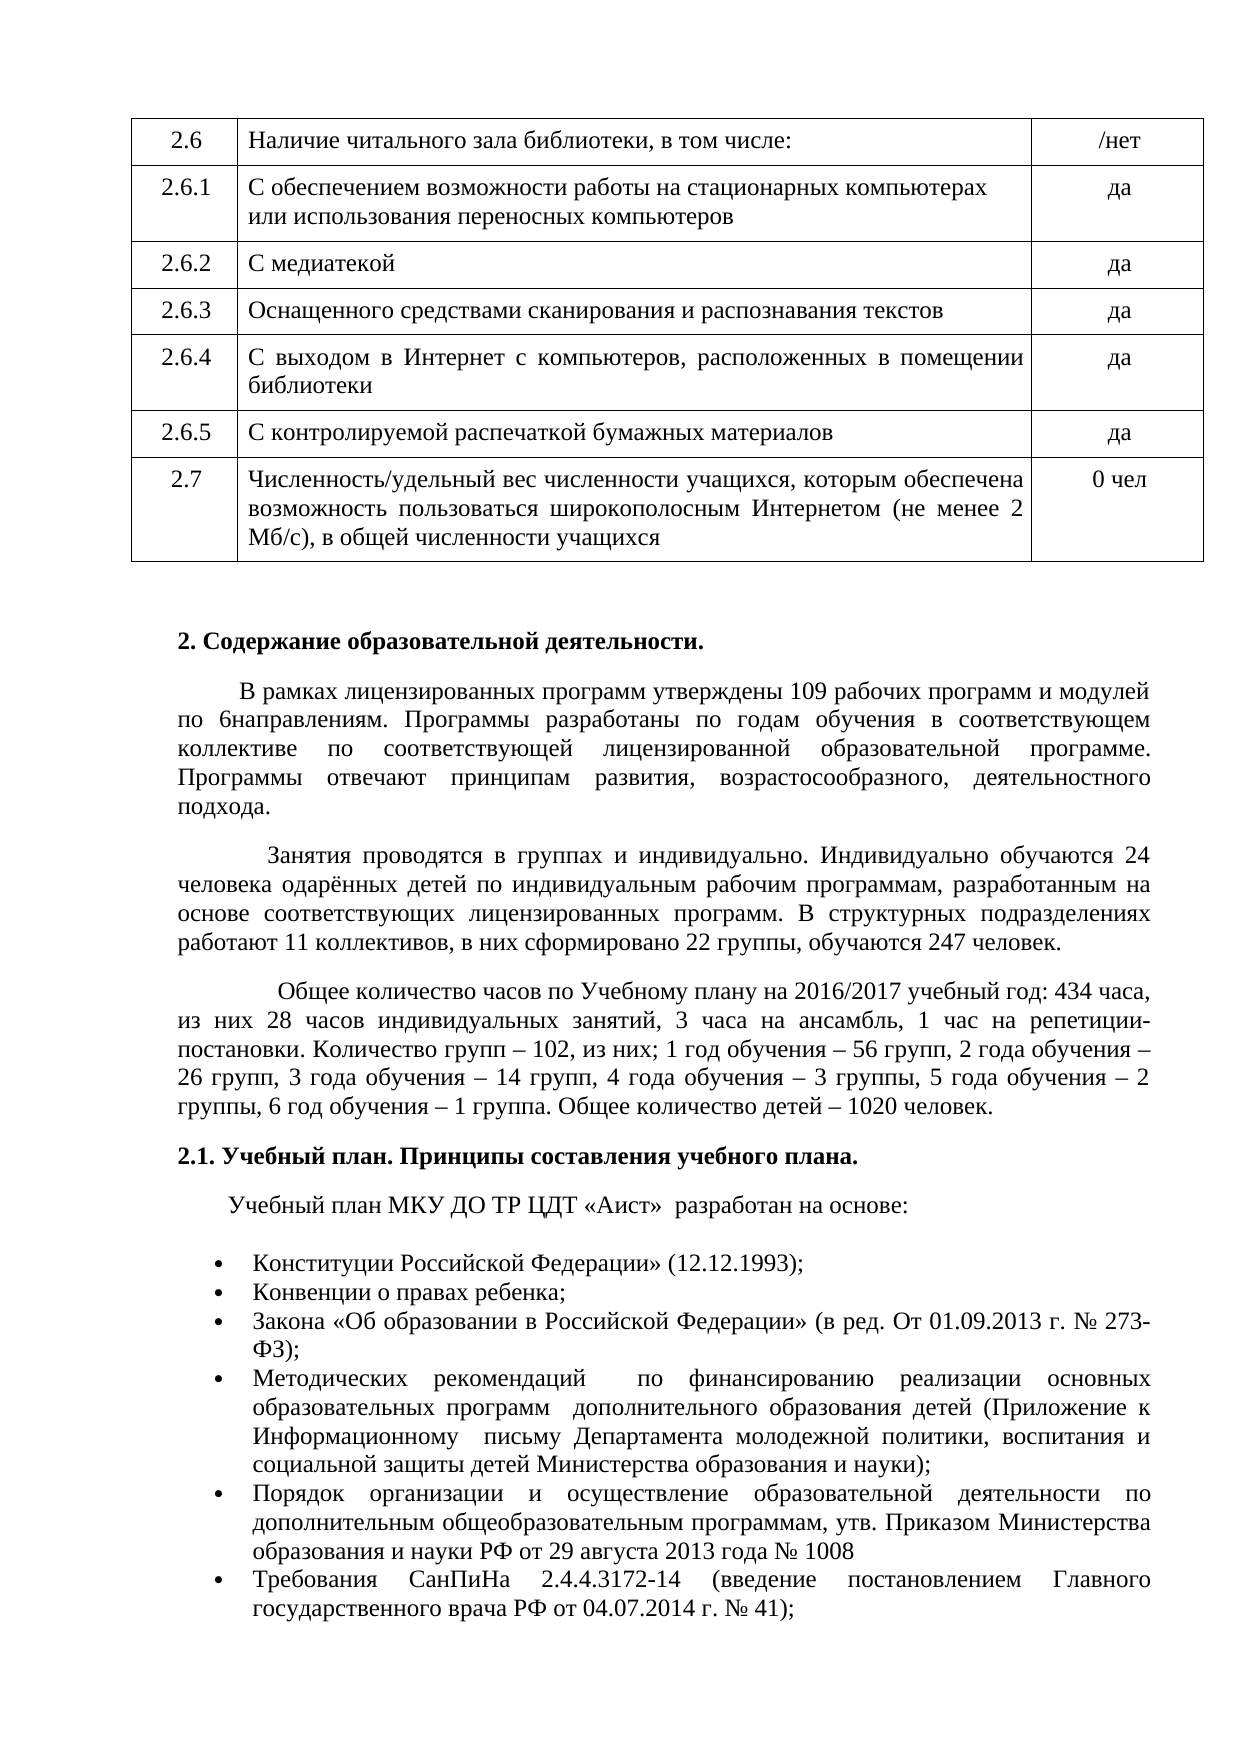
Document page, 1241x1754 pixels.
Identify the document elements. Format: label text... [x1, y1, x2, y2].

table_cell Оснащенного средствами сканирования и распознавания текстов [238, 289, 1031, 334]
table_cell да [1032, 411, 1203, 457]
table_cell 2.7 [132, 458, 237, 561]
text 2.1. Учебный план. Принципы составления учебного плана. [177, 1141, 1152, 1169]
table_cell да [1032, 242, 1203, 287]
text В рамках лицензированных программ утверждены 109 рабочих программ и модулей по 6направлениям. Программы разработаны по годам обучения в соответствующем коллективе по соответствующей лицензированной образовательной программе. Программы отвечают принципам развития, возрастосообразного, деятельностного подхода. [177, 676, 1152, 819]
text 2. Содержание образовательной деятельности. [177, 626, 1152, 655]
table_cell да [1032, 335, 1203, 410]
table_cell 2.6.1 [132, 166, 237, 241]
table_cell 2.6 [132, 119, 237, 165]
table_cell 0 чел [1032, 458, 1203, 561]
table_cell С контролируемой распечаткой бумажных материалов [238, 411, 1031, 457]
text Общее количество часов по Учебному плану на 2016/2017 учебный год: 434 часа, из них 28 часов индивидуальных занятий, 3 часа на ансамбль, 1 час на репетиции-постановки. Количество групп – 102, из них; 1 год обучения – 56 групп, 2 года обучения – 26 групп, 3 года обучения – 14 групп, 4 года обучения – 3 группы, 5 года обучения – 2 группы, 6 год обучения – 1 группа. Общее количество детей – 1020 человек. [177, 976, 1152, 1120]
table_cell С выходом в Интернет с компьютеров, расположенных в помещении библиотеки [238, 335, 1031, 410]
table_cell /нет [1032, 119, 1203, 165]
table_cell Численность/удельный вес численности учащихся, которым обеспечена возможность пользоваться широкополосным Интернетом (не менее 2 Мб/с), в общей численности учащихся [238, 458, 1031, 561]
table_cell 2.6.4 [132, 335, 237, 410]
list Методических рекомендаций по финансированию реализации основных образовательных программ дополнительного образования детей (Приложение к Информационному письму Департамента молодежной политики, воспитания и социальной защиты детей Министерства образования и науки); [215, 1363, 1152, 1478]
table_cell да [1032, 166, 1203, 241]
list Закона «Об образовании в Российской Федерации» (в ред. От 01.09.2013 г. № 273-ФЗ); [215, 1306, 1152, 1363]
text Учебный план МКУ ДО ТР ЦДТ «Аист» разработан на основе: [177, 1190, 1152, 1219]
list Порядок организации и осуществление образовательной деятельности по дополнительным общеобразовательным программам, утв. Приказом Министерства образования и науки РФ от 29 августа 2013 года № 1008 [215, 1478, 1152, 1564]
table_cell 2.6.2 [132, 242, 237, 287]
list Требования СанПиНа 2.4.4.3172-14 (введение постановлением Главного государственного врача РФ от 04.07.2014 г. № 41); [215, 1564, 1152, 1622]
table_cell 2.6.5 [132, 411, 237, 457]
table_cell С обеспечением возможности работы на стационарных компьютерах или использования переносных компьютеров [238, 166, 1031, 241]
list Конституции Российской Федерации» (12.12.1993); [215, 1248, 1152, 1277]
table_cell 2.6.3 [132, 289, 237, 334]
table_cell да [1032, 289, 1203, 334]
list Конвенции о правах ребенка; [215, 1277, 1152, 1306]
table_cell Наличие читального зала библиотеки, в том числе: [238, 119, 1031, 165]
text Занятия проводятся в группах и индивидуально. Индивидуально обучаются 24 человека одарённых детей по индивидуальным рабочим программам, разработанным на основе соответствующих лицензированных программ. В структурных подразделениях работают 11 коллективов, в них сформировано 22 группы, обучаются 247 человек. [177, 840, 1152, 955]
table_cell С медиатекой [238, 242, 1031, 287]
